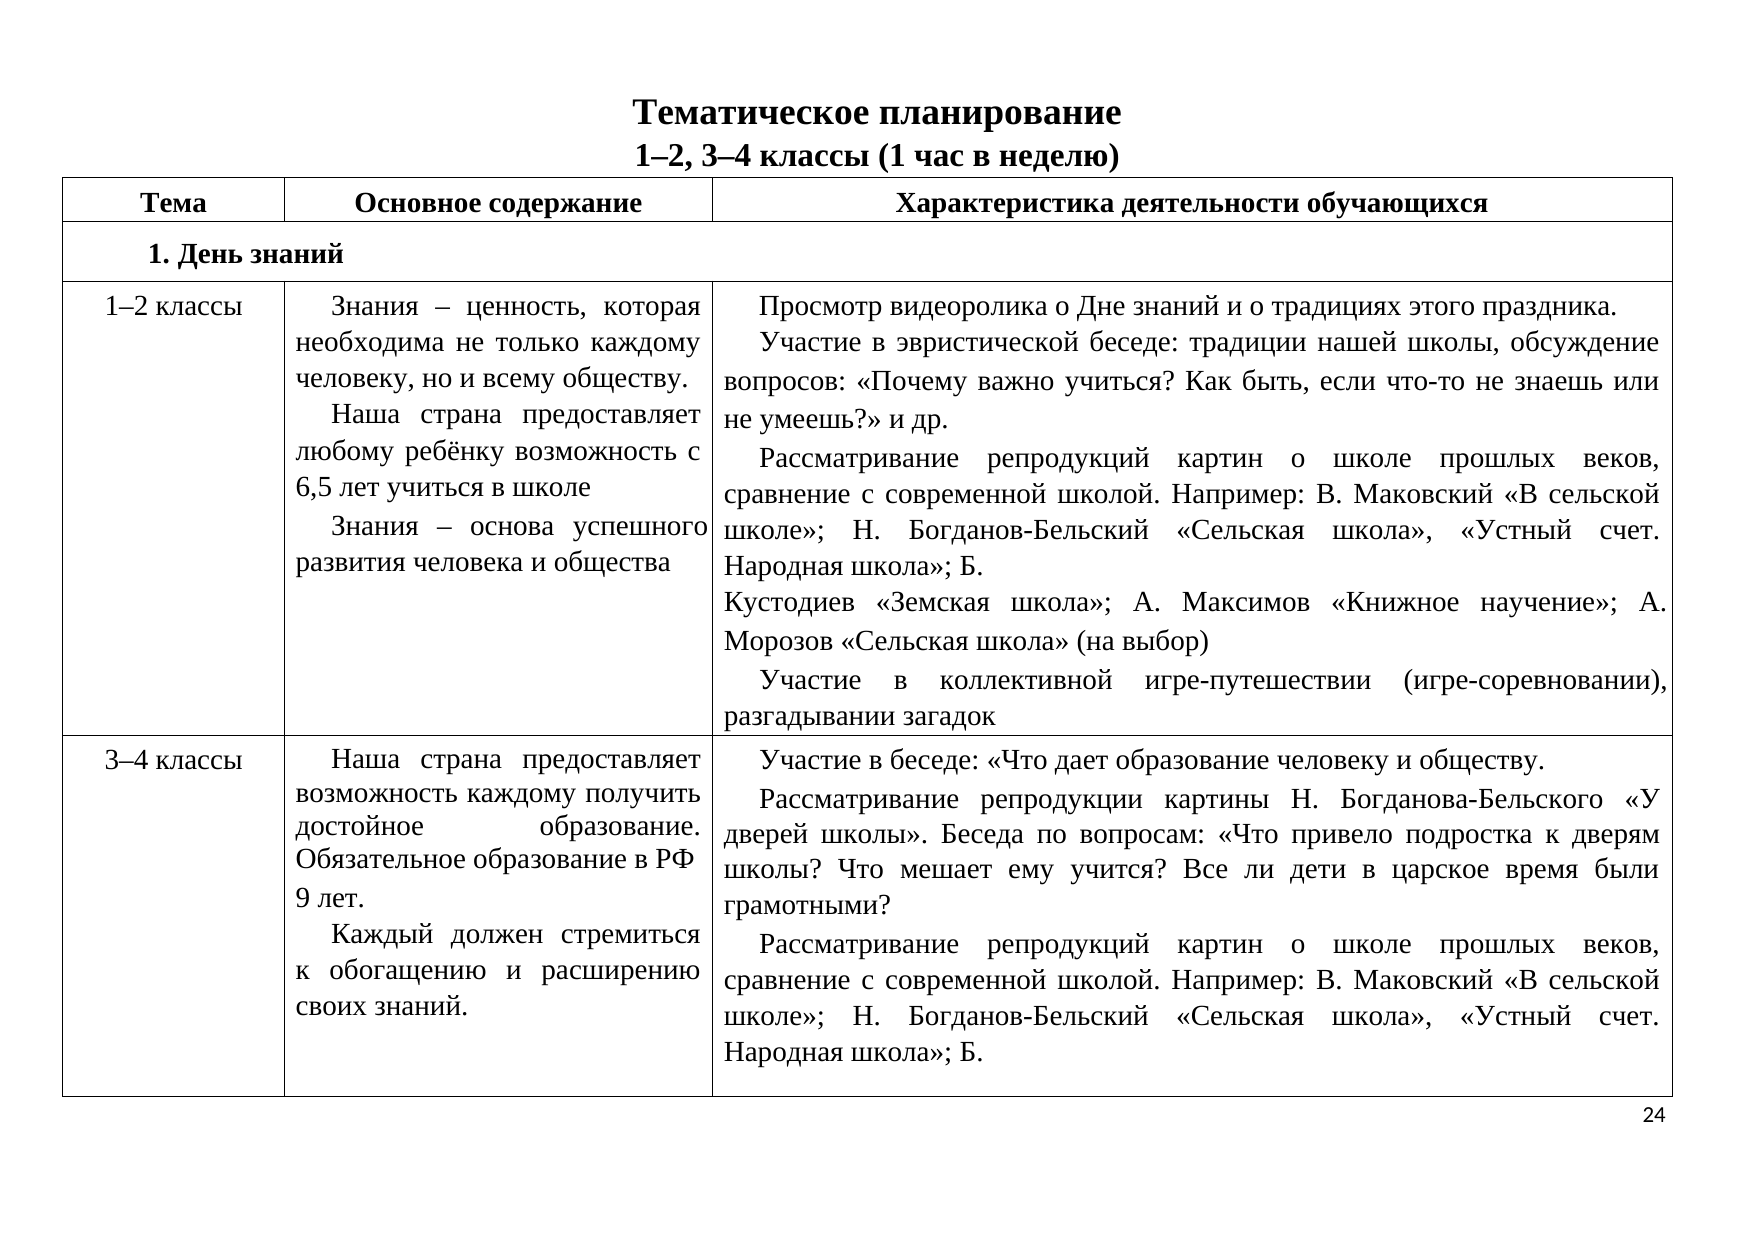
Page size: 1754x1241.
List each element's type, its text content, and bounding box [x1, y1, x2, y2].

table_header Основное содержание [285, 178, 712, 221]
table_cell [285, 736, 712, 1096]
table_cell 1. День знаний [63, 222, 1672, 281]
table_header Характеристика деятельности обучающихся [713, 178, 1672, 221]
table_header Тема [63, 178, 284, 221]
table_cell 3–4 классы [63, 736, 284, 1096]
table_cell Знания – ценность, которая необходима не только каждому человеку, но и всему обществу. Наша страна предоставляет любому ребёнку возможность с 6,5 лет учиться в школе Знания – основа успешного развития человека и общества [285, 282, 712, 734]
table_cell 1–2 классы [63, 282, 284, 734]
text 1–2, 3–4 классы (1 час в неделю) [634, 136, 1687, 174]
text Тематическое планирование [632, 89, 1687, 132]
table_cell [713, 736, 1672, 1096]
table_cell Просмотр видеоролика о Дне знаний и о традициях этого праздника. Участие в эвристической беседе: традиции нашей школы, обсуждение вопросов: «Почему важно учиться? Как быть, если что-то не знаешь или не умеешь?» и др. Рассматривание репродукций картин о школе прошлых веков, сравнение с современной школой. Например: В. Маковский «В сельской школе»; Н. Богданов-Бельский «Сельская школа», «Устный счет. Народная школа»; Б. Кустодиев «Земская школа»; А. Максимов «Книжное научение»; А. Морозов «Сельская школа» (на выбор) Участие в коллективной игре-путешествии (игре-соревновании), разгадывании загадок [713, 282, 1672, 734]
